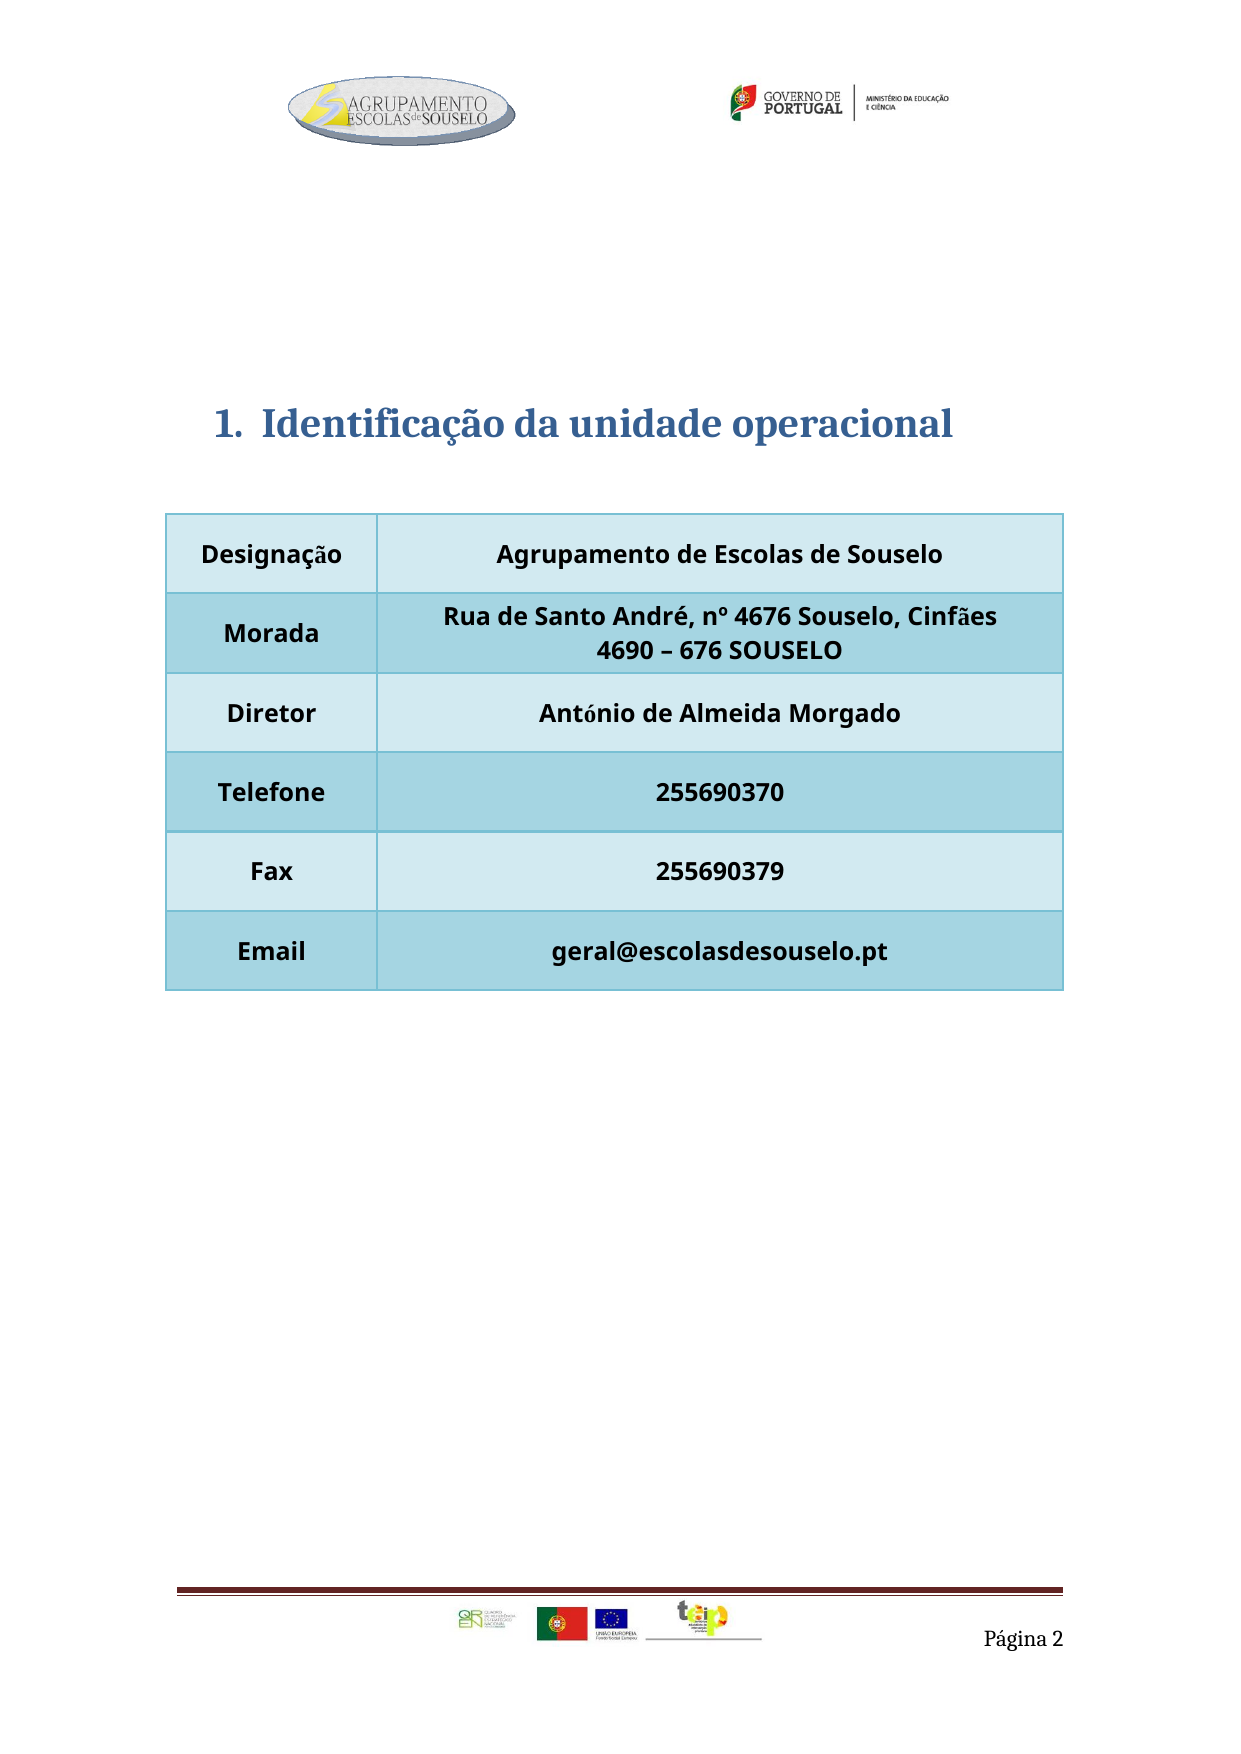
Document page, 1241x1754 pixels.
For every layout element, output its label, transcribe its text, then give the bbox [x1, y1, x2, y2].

table_header Designação [167, 515, 376, 592]
table_cell geral@escolasdesouselo.pt [378, 912, 1062, 989]
picture [272, 73, 968, 149]
subtitle Identificação da unidade operacional [215, 400, 1063, 448]
table_cell Rua de Santo André, nº 4676 Souselo, Cinfães 4690 – 676 SOUSELO [378, 594, 1062, 672]
table_cell Email [167, 912, 376, 989]
table_cell Fax [167, 833, 376, 910]
table_cell António de Almeida Morgado [378, 674, 1062, 751]
table_cell Telefone [167, 753, 376, 830]
picture [444, 1598, 769, 1647]
table_cell 255690379 [378, 833, 1062, 910]
table_cell 255690370 [378, 753, 1062, 830]
table_cell Morada [167, 594, 376, 672]
table_cell Diretor [167, 674, 376, 751]
table_header Agrupamento de Escolas de Souselo [378, 515, 1062, 592]
